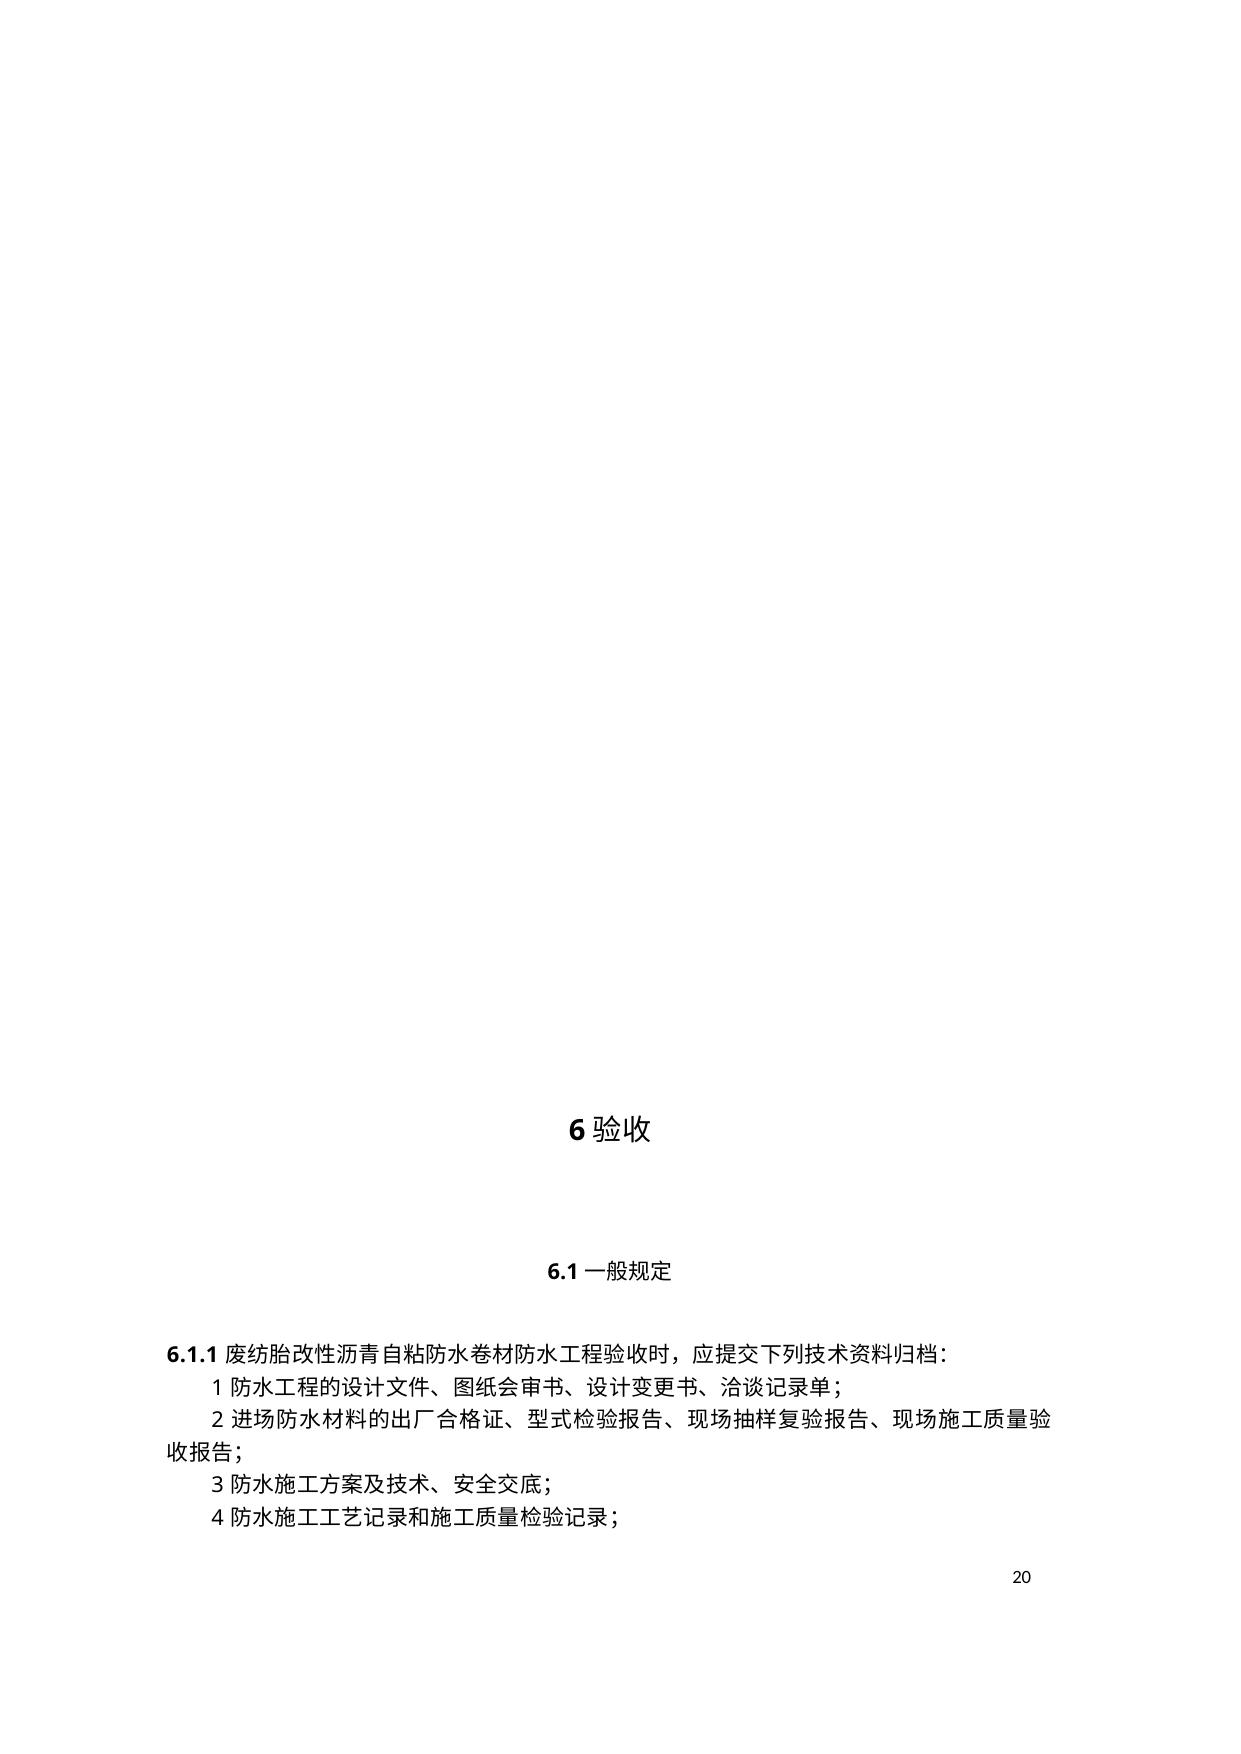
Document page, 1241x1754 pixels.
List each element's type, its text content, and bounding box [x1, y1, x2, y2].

subtitle 6.1 一般规定 [167, 1254, 1053, 1287]
text 3 防水施工方案及技术、安全交底； [167, 1467, 1053, 1499]
text 2 进场防水材料的出厂合格证、型式检验报告、现场抽样复验报告、现场施工质量验收报告； [167, 1402, 1053, 1467]
subtitle 6 验收 [167, 1095, 1053, 1160]
text 1 防水工程的设计文件、图纸会审书、设计变更书、洽谈记录单； [167, 1369, 1053, 1402]
text 6.1.1 废纺胎改性沥青自粘防水卷材防水工程验收时，应提交下列技术资料归档： [167, 1337, 1053, 1369]
text 4 防水施工工艺记录和施工质量检验记录； [167, 1499, 1053, 1532]
